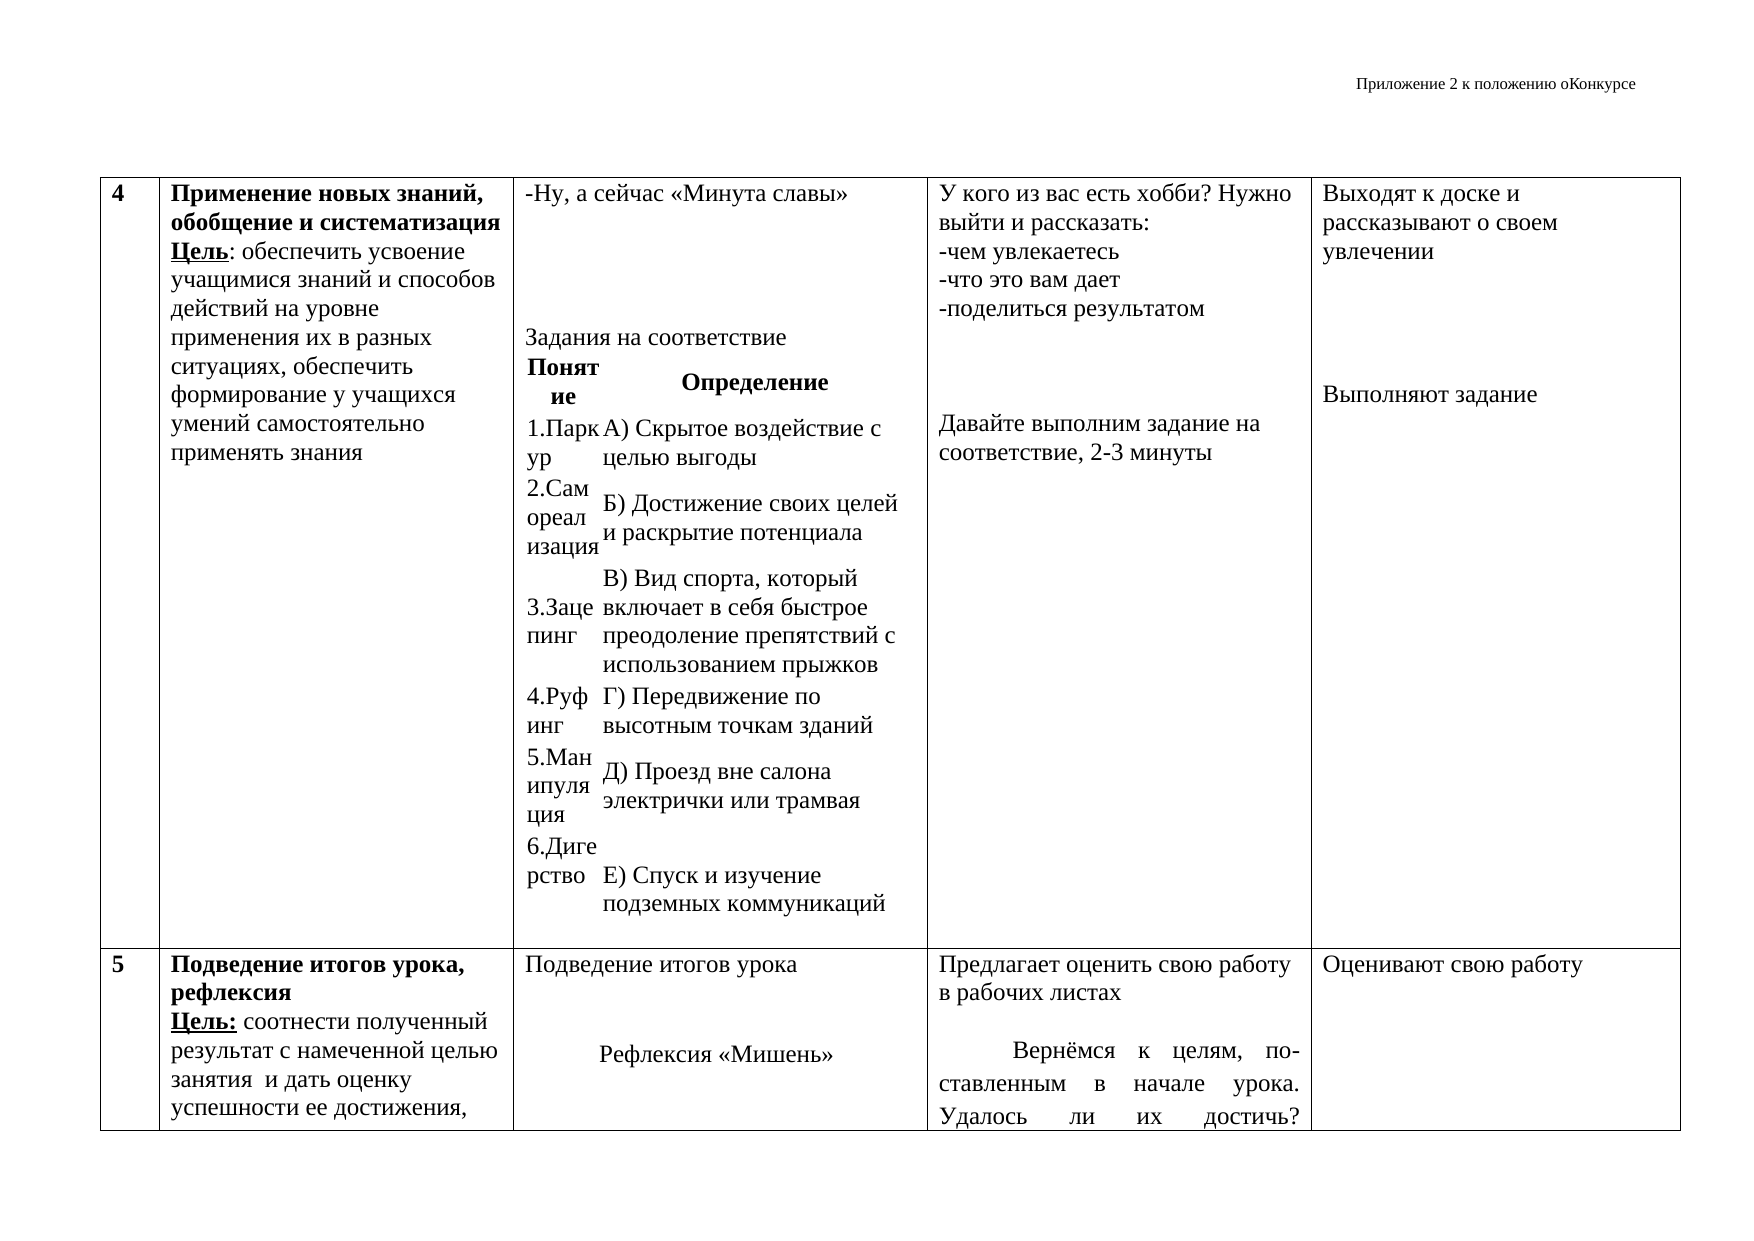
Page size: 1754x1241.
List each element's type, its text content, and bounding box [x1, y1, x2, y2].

table_cell 4 [101, 178, 159, 948]
table_cell 5 [101, 949, 159, 1130]
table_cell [1312, 949, 1680, 1130]
table_cell Выходят к доске и рассказывают о своем увлечении Выполняют задание [1312, 178, 1680, 948]
table_cell Применение новых знаний, обобщение и систематизация Цель: обеспечить усвоение учащимися знаний и способов действий на уровне применения их в разных ситуациях, обеспечить формирование у учащихся умений самостоятельно применять знания [160, 178, 513, 948]
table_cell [928, 949, 1311, 1130]
table_cell У кого из вас есть хобби? Нужно выйти и рассказать: -чем увлекаетесь -что это вам дает -поделиться результатом Давайте выполним задание на соответствие, 2-3 минуты [928, 178, 1311, 948]
table_cell -Ну, а сейчас «Минута славы» Задания на соответствие [514, 178, 927, 948]
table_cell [514, 949, 927, 1130]
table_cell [160, 949, 513, 1130]
